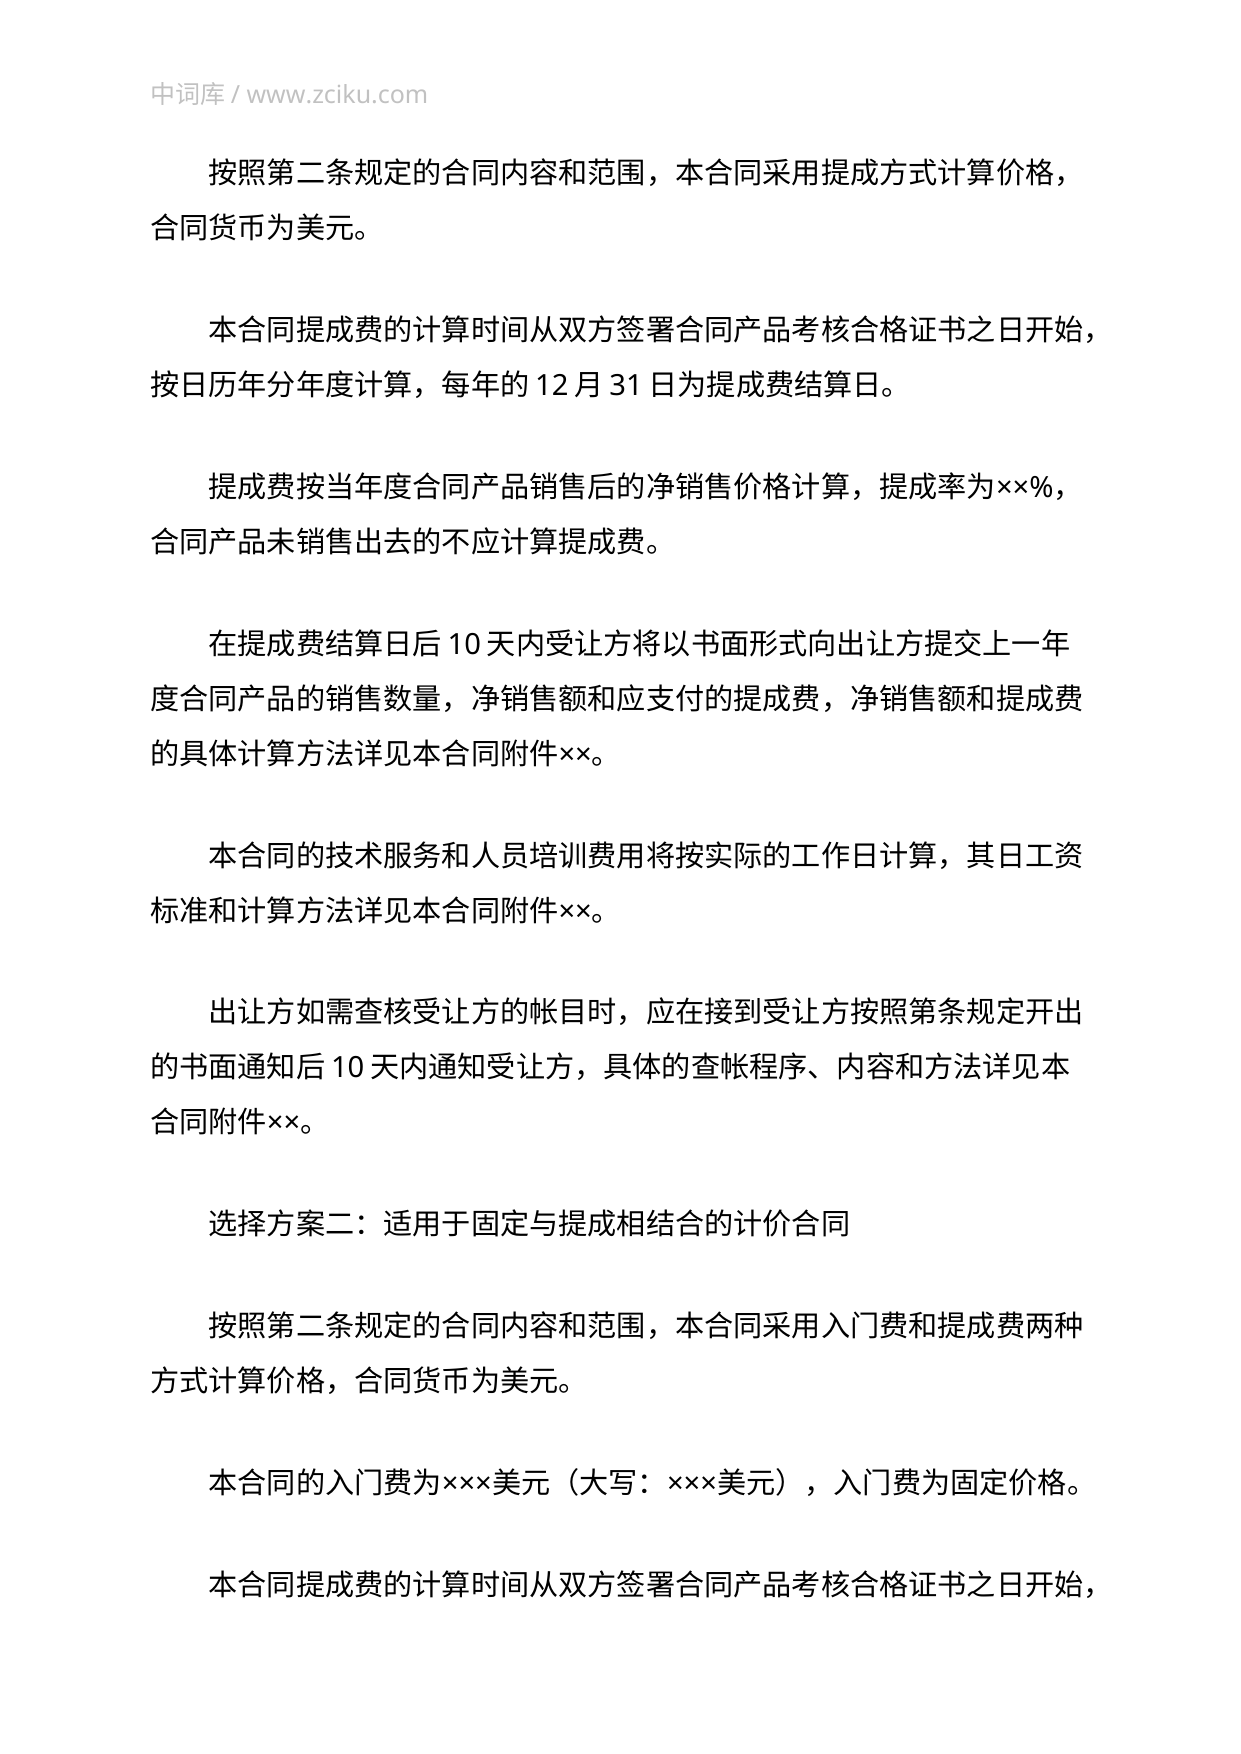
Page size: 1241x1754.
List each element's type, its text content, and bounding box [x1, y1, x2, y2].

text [150, 1561, 1090, 1604]
text 出让方如需查核受让方的帐目时，应在接到受让方按照第条规定开出的书面通知后10天内通知受让方，具体的查帐程序、内容和方法详见本合同附件××。 [150, 989, 1090, 1141]
text 选择方案二：适用于固定与提成相结合的计价合同 [150, 1201, 1090, 1243]
text 在提成费结算日后10天内受让方将以书面形式向出让方提交上一年度合同产品的销售数量，净销售额和应支付的提成费，净销售额和提成费的具体计算方法详见本合同附件××。 [150, 620, 1090, 773]
text 本合同的技术服务和人员培训费用将按实际的工作日计算，其日工资标准和计算方法详见本合同附件××。 [150, 832, 1090, 929]
text 按照第二条规定的合同内容和范围，本合同采用提成方式计算价格，合同货币为美元。 [150, 150, 1090, 247]
text 本合同提成费的计算时间从双方签署合同产品考核合格证书之日开始，按日历年分年度计算，每年的12月31日为提成费结算日。 [150, 307, 1090, 404]
text 按照第二条规定的合同内容和范围，本合同采用入门费和提成费两种方式计算价格，合同货币为美元。 [150, 1303, 1090, 1400]
text 本合同的入门费为×××美元（大写：×××美元），入门费为固定价格。 [150, 1459, 1090, 1502]
text 提成费按当年度合同产品销售后的净销售价格计算，提成率为××%，合同产品未销售出去的不应计算提成费。 [150, 463, 1090, 561]
